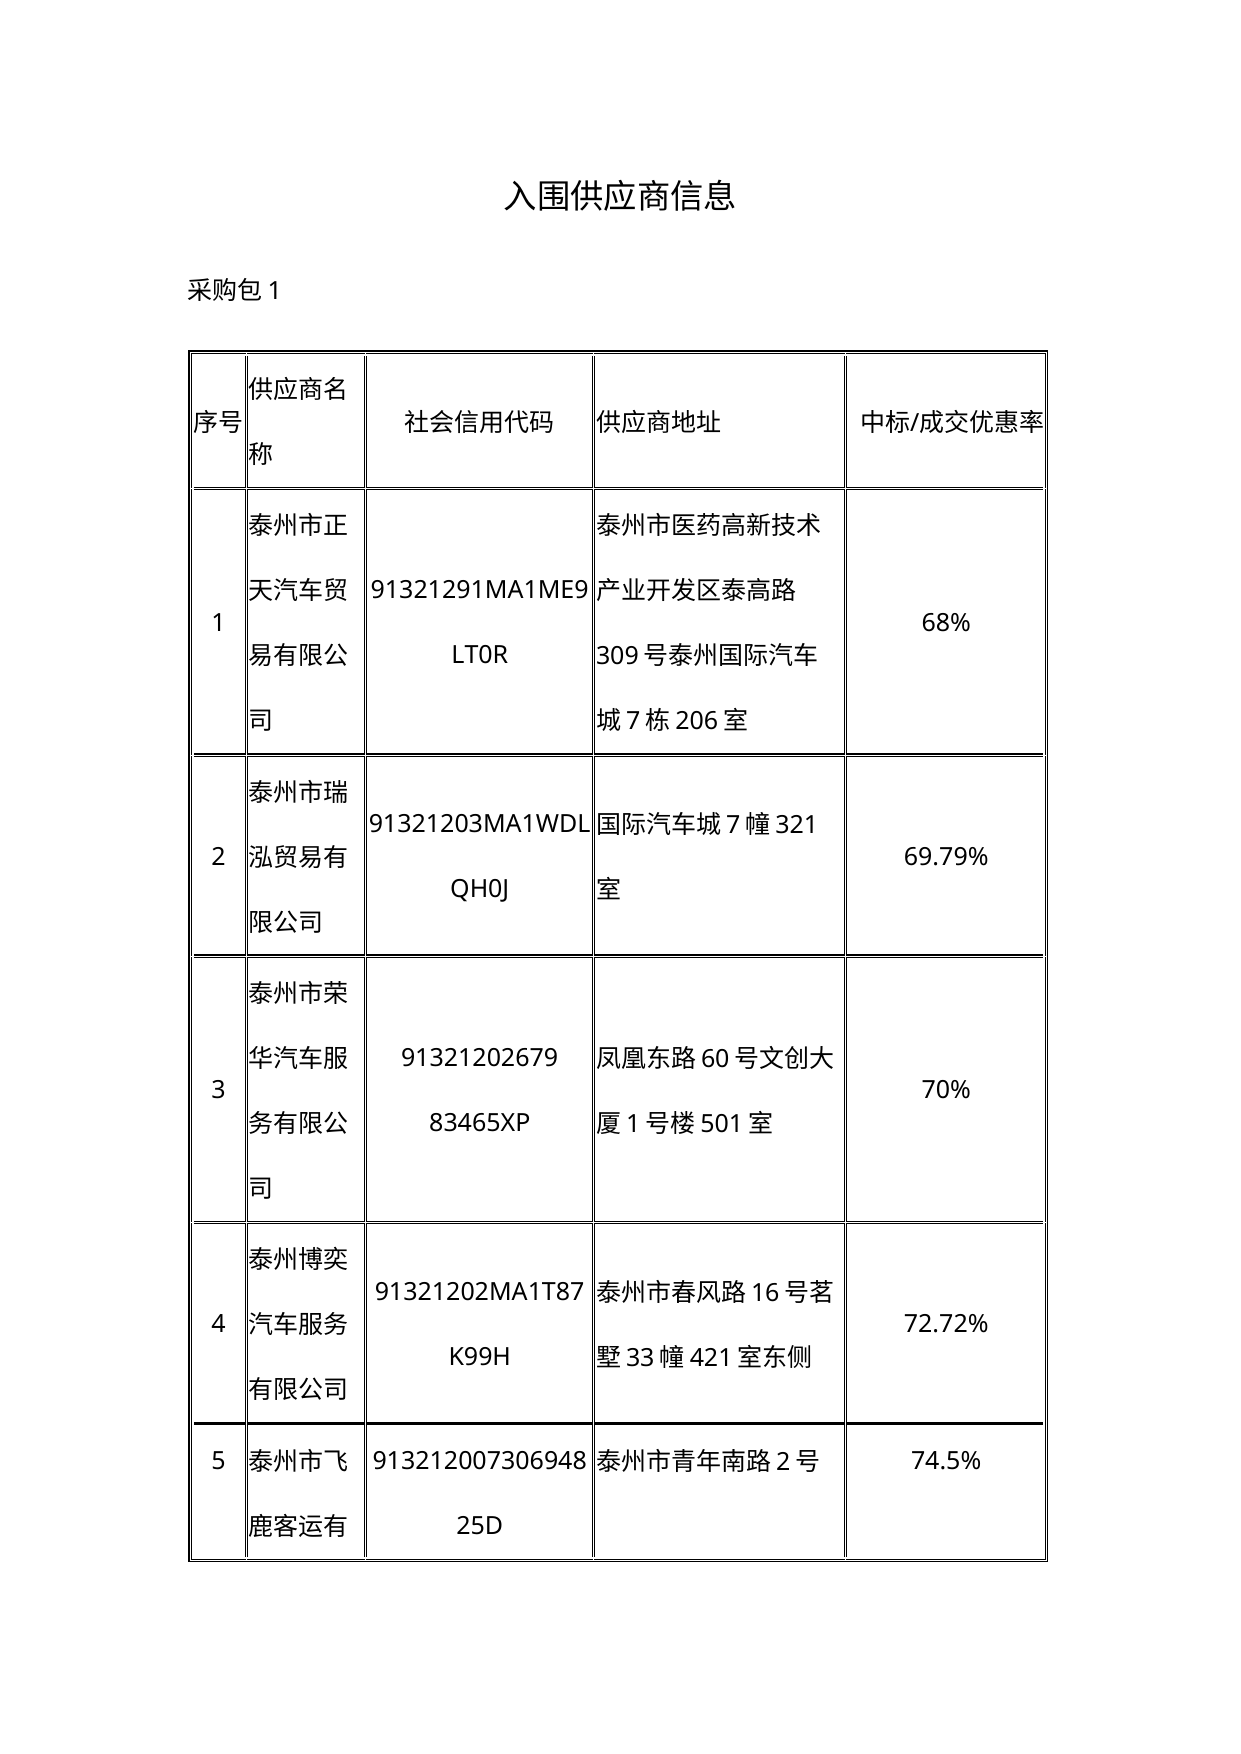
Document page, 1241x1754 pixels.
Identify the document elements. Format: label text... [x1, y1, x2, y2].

table_cell 9132120267983465XP [367, 958, 592, 1221]
table_cell 泰州市瑞泓贸易有限公司 [248, 757, 364, 954]
table_cell 泰州市医药高新技术产业开发区泰高路309号泰州国际汽车城7栋206室 [595, 490, 844, 753]
text 入围供应商信息 [187, 162, 1053, 227]
table_header 社会信用代码 [366, 354, 593, 487]
table_cell 国际汽车城7幢321室 [595, 757, 844, 954]
table_header 供应商地址 [594, 354, 846, 487]
table_cell 91321291MA1ME9LT0R [367, 490, 592, 753]
table_header 中标/成交优惠率 [846, 354, 1045, 487]
table_cell 凤凰东路60号文创大厦1号楼501室 [595, 958, 844, 1221]
table_cell 1 [190, 487, 246, 753]
table_header 序号 [192, 354, 246, 487]
table_cell 74.5% [846, 1422, 1045, 1558]
table_cell 泰州市正天汽车贸易有限公司 [248, 490, 364, 753]
table_cell 70% [847, 954, 1045, 1221]
table_cell 68% [846, 487, 1046, 753]
table_cell 泰州市春风路16号茗墅33幢421室东侧 [595, 1224, 844, 1422]
table_header 供应商名称 [246, 354, 366, 487]
table_cell 4 [190, 1221, 246, 1422]
table_cell 3 [192, 954, 245, 1221]
table_cell 72.72% [846, 1221, 1046, 1422]
table_cell 泰州市荣华汽车服务有限公司 [248, 958, 364, 1221]
table_cell 91321203MA1WDLQH0J [367, 757, 592, 954]
table_cell 泰州博奕汽车服务有限公司 [248, 1224, 364, 1422]
table_cell 91321202MA1T87K99H [367, 1224, 592, 1422]
table_cell 91321200730694825D [366, 1425, 593, 1558]
text 采购包1 [187, 256, 1053, 321]
table_cell 2 [192, 753, 245, 954]
table_cell 5 [192, 1422, 246, 1558]
table_cell 泰州市飞鹿客运有限公司 [246, 1425, 366, 1558]
table_cell 泰州市青年南路2号 [594, 1425, 846, 1558]
table_cell 69.79% [847, 753, 1045, 954]
